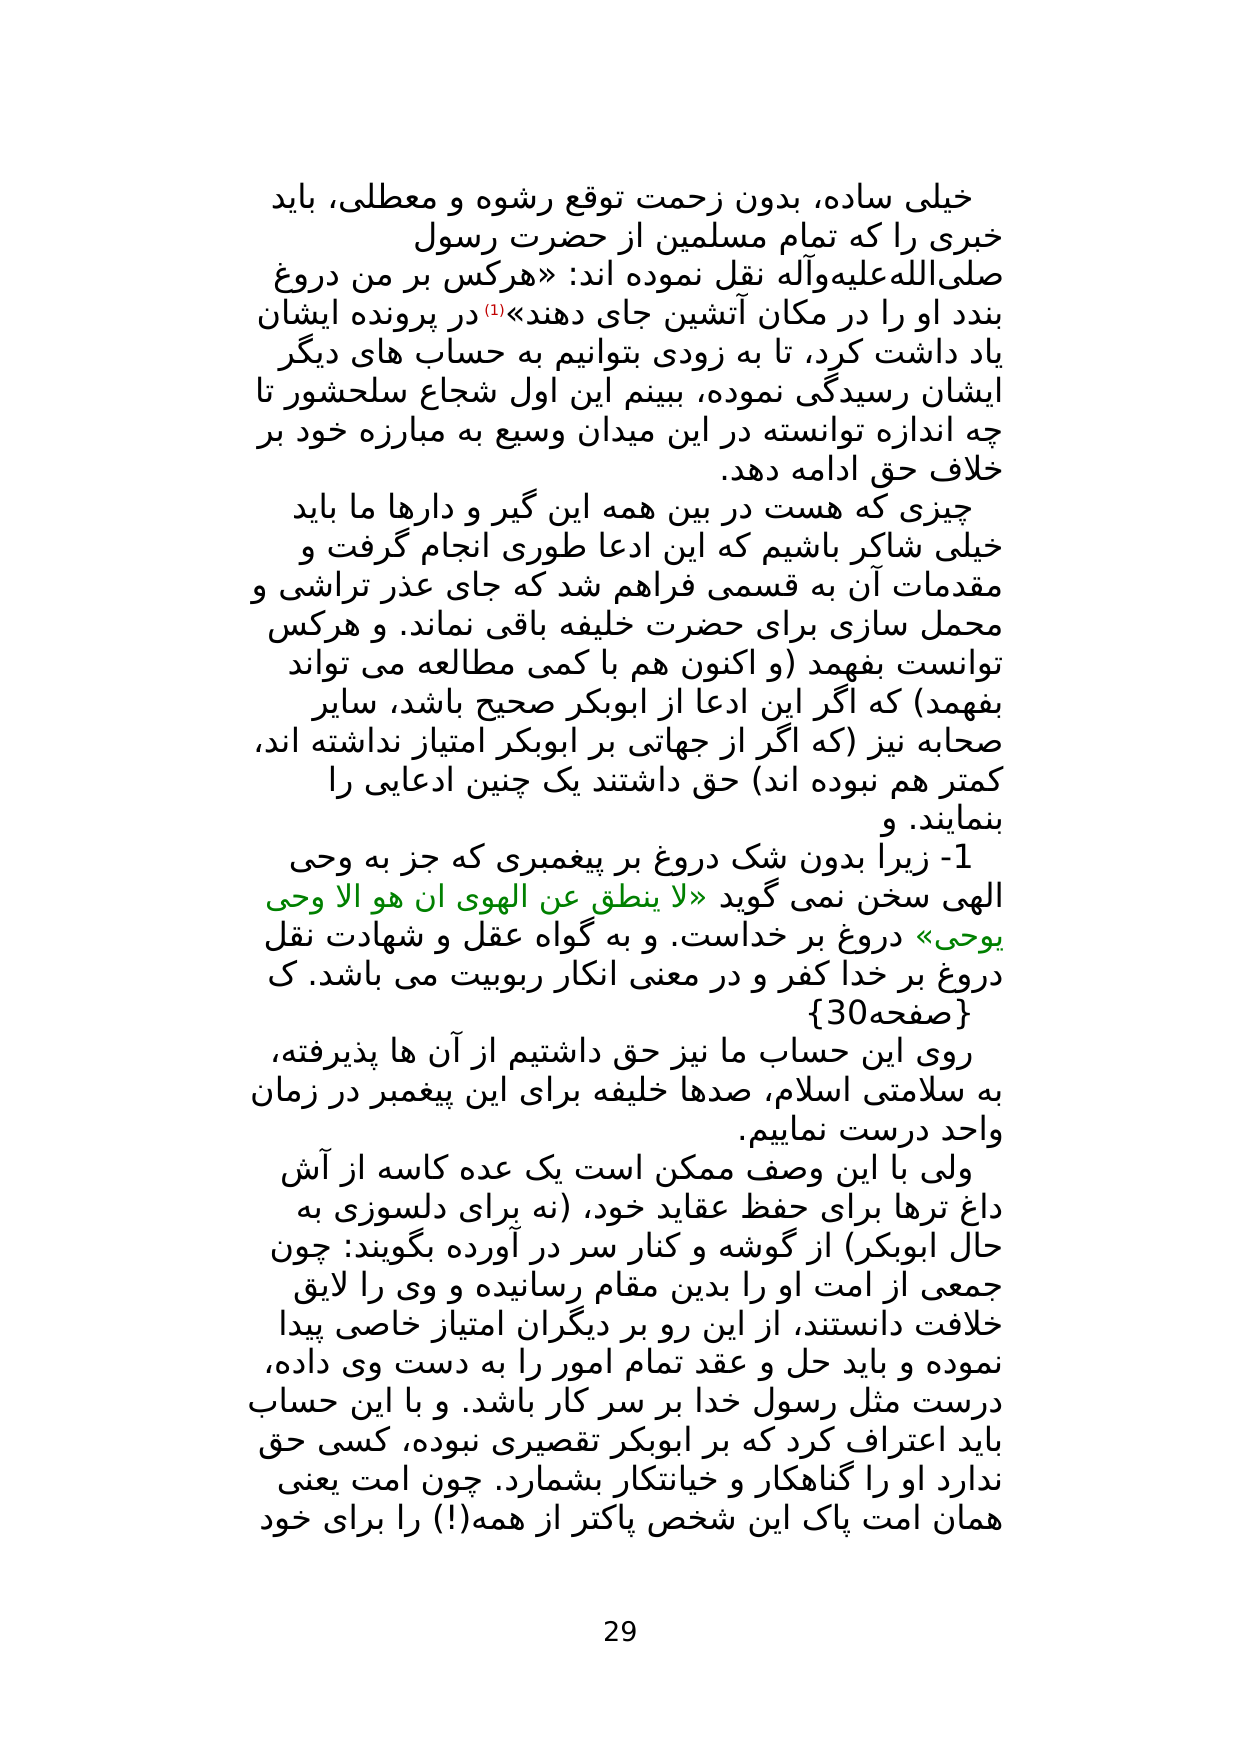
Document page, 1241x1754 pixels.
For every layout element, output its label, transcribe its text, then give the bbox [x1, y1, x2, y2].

text {صفحه30} [236, 993, 1004, 1032]
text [236, 1148, 1004, 1537]
text 1- زیرا بدون شک دروغ بر پیغمبری که جز به وحی الهی سخن نمی گوید «لا ینطق عن الهوی ان هو الا وحی یوحی» دروغ بر خداست. و به گواه عقل و شهادت نقل دروغ بر خدا کفر و در معنی انکار ربوبیت می باشد. ک [236, 838, 1004, 993]
text روی این حساب ما نیز حق داشتیم از آن ها پذیرفته، به سلامتی اسلام، صدها خلیفه برای این پیغمبر در زمان واحد درست نماییم. [236, 1032, 1004, 1148]
text خیلی ساده، بدون زحمت توقع رشوه و معطلی، باید خبری را که تمام مسلمین از حضرت رسول صلى‌الله‌عليه‌وآله نقل نموده اند: «هرکس بر من دروغ بندد او را در مکان آتشین جای دهند»(1) در پرونده ایشان یاد داشت کرد، تا به زودی بتوانیم به حساب های دیگر ایشان رسیدگی نموده، ببینم این اول شجاع سلحشور تا چه اندازه توانسته در این میدان وسیع به مبارزه خود بر خلاف حق ادامه دهد. [236, 177, 1004, 488]
text چیزی که هست در بین همه این گیر و دارها ما باید خیلی شاکر باشیم که این ادعا طوری انجام گرفت و مقدمات آن به قسمی فراهم شد که جای عذر تراشی و محمل سازی برای حضرت خلیفه باقی نماند. و هرکس توانست بفهمد (و اکنون هم با کمی مطالعه می تواند بفهمد) که اگر این ادعا از ابوبکر صحیح باشد، سایر صحابه نیز (که اگر از جهاتی بر ابوبکر امتیاز نداشته اند، کمتر هم نبوده اند) حق داشتند یک چنین ادعایی را بنمایند. و [236, 488, 1004, 838]
